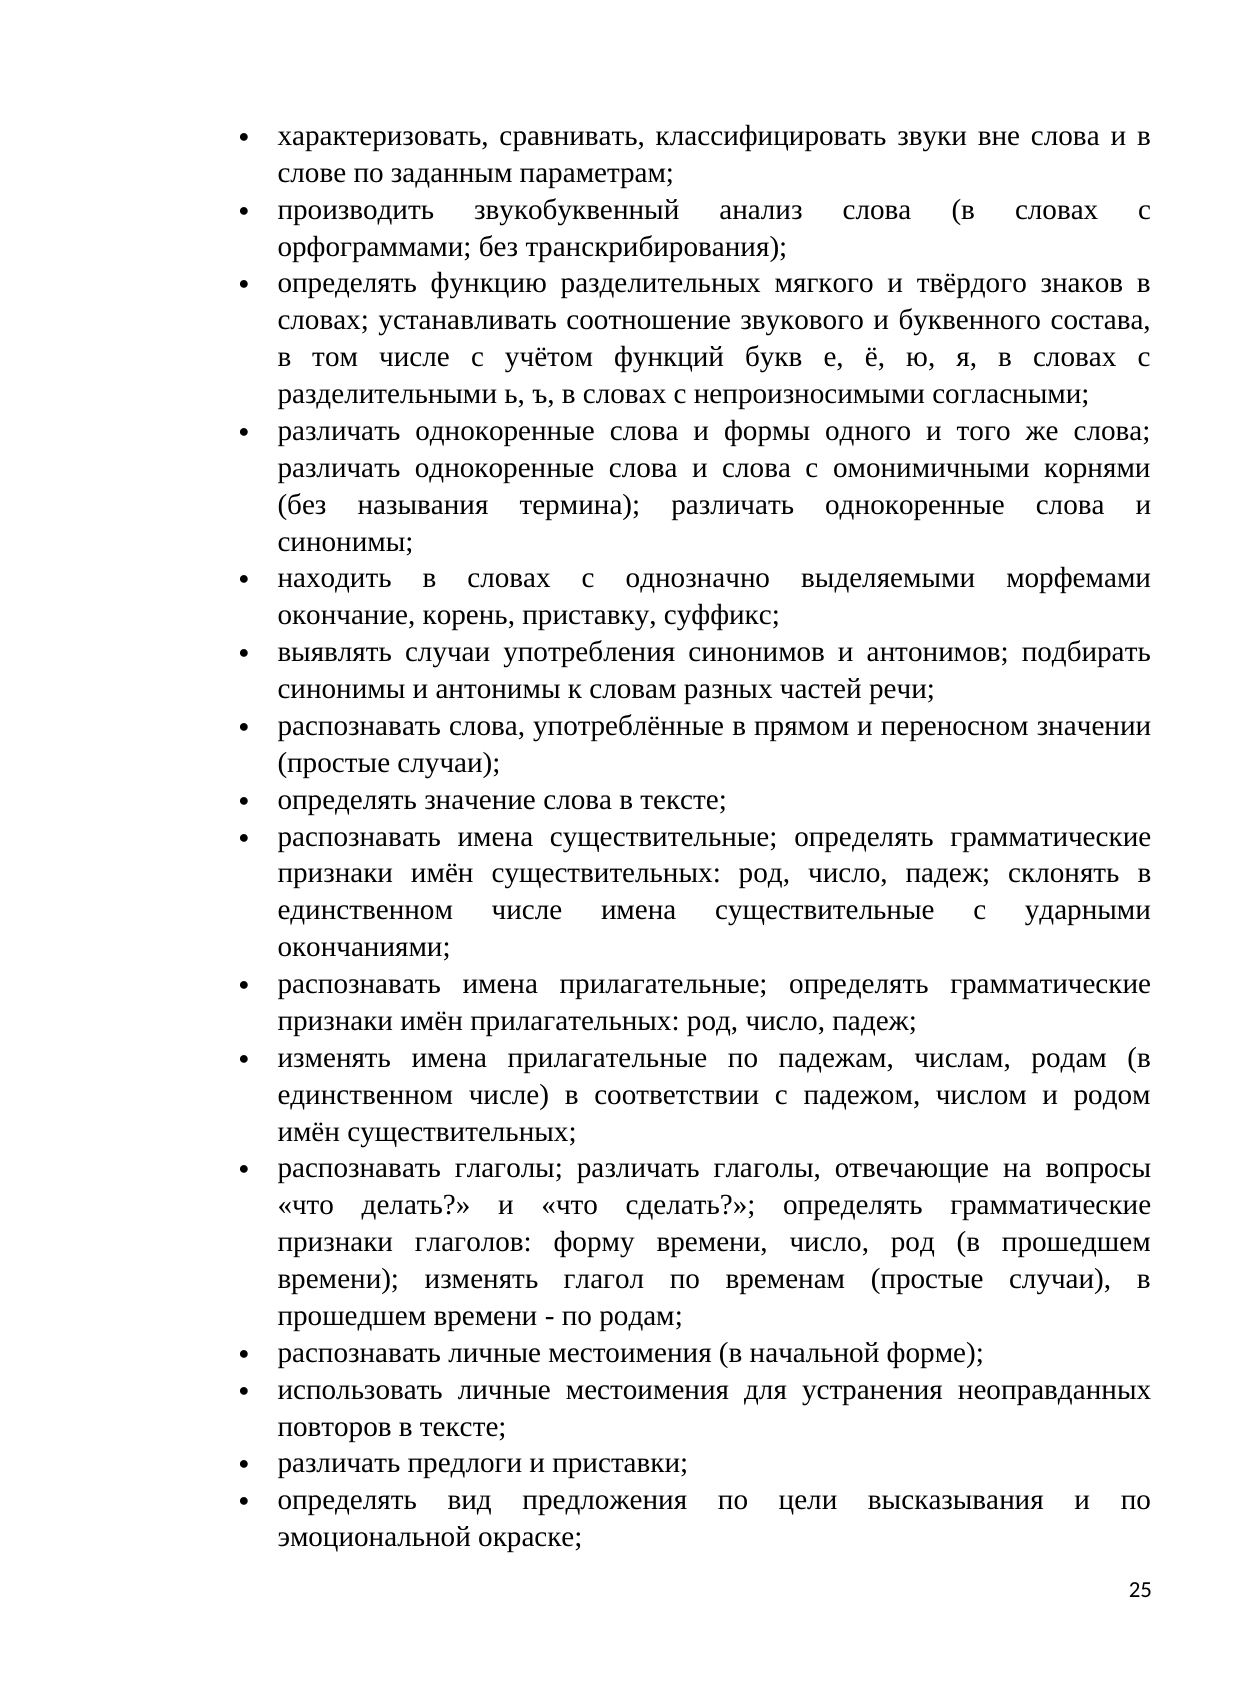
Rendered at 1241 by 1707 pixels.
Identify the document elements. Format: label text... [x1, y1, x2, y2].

list различать однокоренные слова и формы одного и того же слова; различать однокоренные слова и слова с омонимичными корнями (без называния термина); различать однокоренные слова и синонимы; [240, 413, 1152, 557]
list распознавать глаголы; различать глаголы, отвечающие на вопросы «что делать?» и «что сделать?»; определять грамматические признаки глаголов: форму времени, число, род (в прошедшем времени); изменять глагол по временам (простые случаи), в прошедшем времени ‑ по родам; [240, 1151, 1152, 1332]
list распознавать слова, употреблённые в прямом и переносном значении (простые случаи); [240, 708, 1152, 778]
list находить в словах с однозначно выделяемыми морфемами окончание, корень, приставку, суффикс; [240, 561, 1152, 631]
list различать предлоги и приставки; [240, 1446, 1152, 1479]
list распознавать личные местоимения (в начальной форме); [240, 1335, 1152, 1368]
list определять функцию разделительных мягкого и твёрдого знаков в словах; устанавливать соотношение звукового и буквенного состава, в том числе с учётом функций букв е, ё, ю, я, в словах с разделительными ь, ъ, в словах с непроизносимыми согласными; [240, 266, 1152, 410]
list распознавать имена прилагательные; определять грамматические признаки имён прилагательных: род, число, падеж; [240, 966, 1152, 1037]
list изменять имена прилагательные по падежам, числам, родам (в единственном числе) в соответствии с падежом, числом и родом имён существительных; [240, 1040, 1152, 1147]
list определять вид предложения по цели высказывания и по эмоциональной окраске; [240, 1482, 1152, 1553]
list выявлять случаи употребления синонимов и антонимов; подбирать синонимы и антонимы к словам разных частей речи; [240, 634, 1152, 705]
list использовать личные местоимения для устранения неоправданных повторов в тексте; [240, 1372, 1152, 1442]
list определять значение слова в тексте; [240, 782, 1152, 815]
list производить звукобуквенный анализ слова (в словах с орфограммами; без транскрибирования); [240, 192, 1152, 262]
list характеризовать, сравнивать, классифицировать звуки вне слова и в слове по заданным параметрам; [240, 118, 1152, 188]
list распознавать имена существительные; определять грамматические признаки имён существительных: род, число, падеж; склонять в единственном числе имена существительные с ударными окончаниями; [240, 819, 1152, 963]
